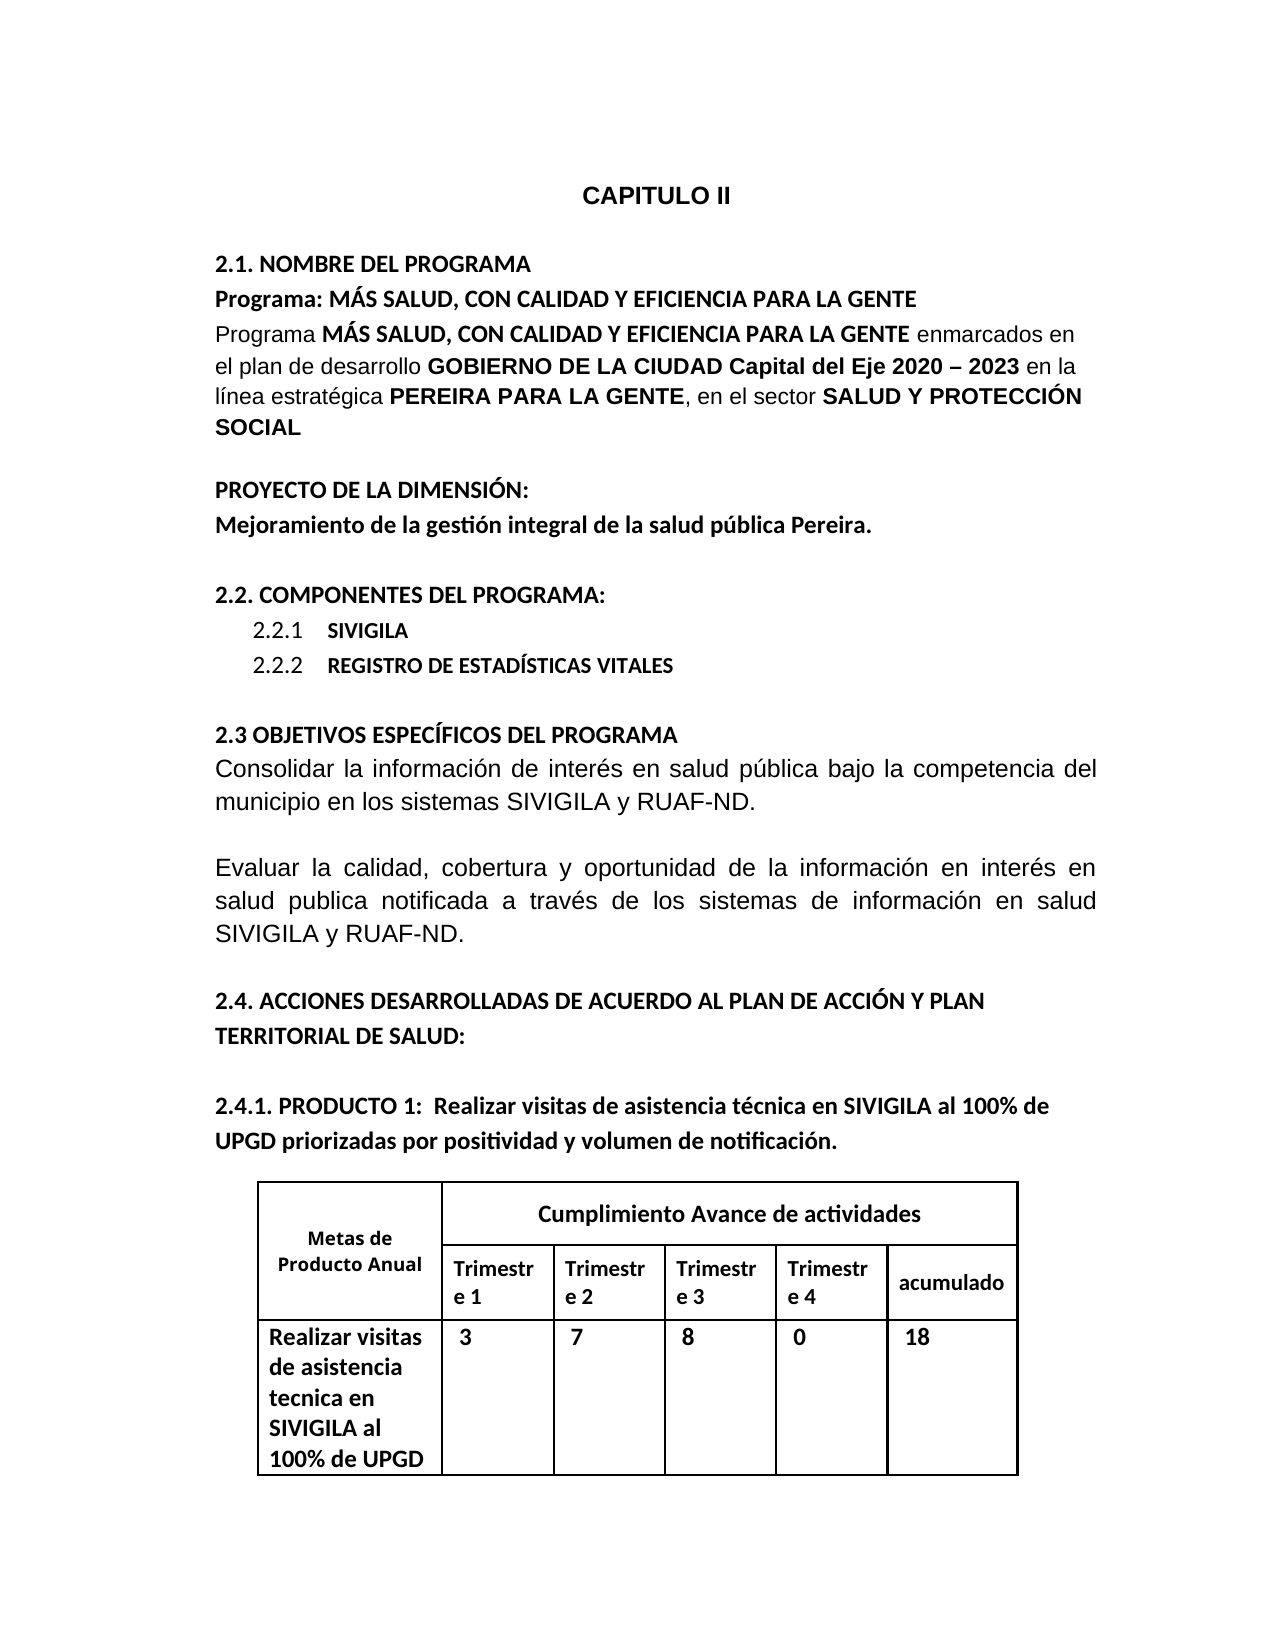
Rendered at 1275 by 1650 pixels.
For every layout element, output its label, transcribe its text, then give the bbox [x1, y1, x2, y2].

text 2.4. ACCIONES DESARROLLADAS DE ACUERDO AL PLAN DE ACCIÓN Y PLAN [215, 985, 1098, 1016]
table_cell 3 [443, 1321, 553, 1473]
text Consolidar la información de interés en salud pública bajo la competencia del municipio en los sistemas SIVIGILA y RUAF-ND. [215, 754, 1098, 816]
table_cell Trimestre 2 [555, 1246, 664, 1319]
table_cell 0 [777, 1321, 886, 1473]
text 2.4.1. PRODUCTO 1: Realizar visitas de asistencia técnica en SIVIGILA al 100% de UPGD priorizadas por positividad y volumen de notificación. [215, 1090, 1098, 1156]
text Programa MÁS SALUD, CON CALIDAD Y EFICIENCIA PARA LA GENTE enmarcados en el plan de desarrollo GOBIERNO DE LA CIUDAD Capital del Eje 2020 – 2023 en la línea estratégica PEREIRA PARA LA GENTE, en el sector SALUD Y PROTECCIÓN SOCIAL [215, 319, 1098, 440]
table_cell 18 [889, 1321, 1016, 1473]
list SIVIGILA [252, 614, 1098, 644]
text Mejoramiento de la gestión integral de la salud pública Pereira. [215, 509, 1098, 539]
text 2.2. COMPONENTES DEL PROGRAMA: [215, 579, 1098, 609]
text CAPITULO II [215, 181, 1098, 209]
table_cell Trimestre 3 [666, 1246, 775, 1319]
text 2.3 OBJETIVOS ESPECÍFICOS DEL PROGRAMA [215, 719, 1098, 749]
text Programa: MÁS SALUD, CON CALIDAD Y EFICIENCIA PARA LA GENTE [215, 284, 1098, 314]
text 2.1. NOMBRE DEL PROGRAMA [215, 249, 1098, 279]
table_cell acumulado [889, 1246, 1016, 1319]
table_cell Trimestre 4 [777, 1246, 886, 1319]
text PROYECTO DE LA DIMENSIÓN: [215, 474, 1098, 504]
table_header Cumplimiento Avance de actividades [443, 1183, 1016, 1244]
text TERRITORIAL DE SALUD: [215, 1020, 1098, 1051]
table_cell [259, 1321, 441, 1473]
table_cell 7 [555, 1321, 664, 1473]
table_header Metas de Producto Anual [259, 1183, 441, 1319]
list REGISTRO DE ESTADÍSTICAS VITALES [252, 649, 1098, 679]
table_cell Trimestre 1 [443, 1246, 553, 1319]
text Evaluar la calidad, cobertura y oportunidad de la información en interés en salud publica notificada a través de los sistemas de información en salud SIVIGILA y RUAF-ND. [215, 853, 1098, 948]
table_cell 8 [666, 1321, 775, 1473]
